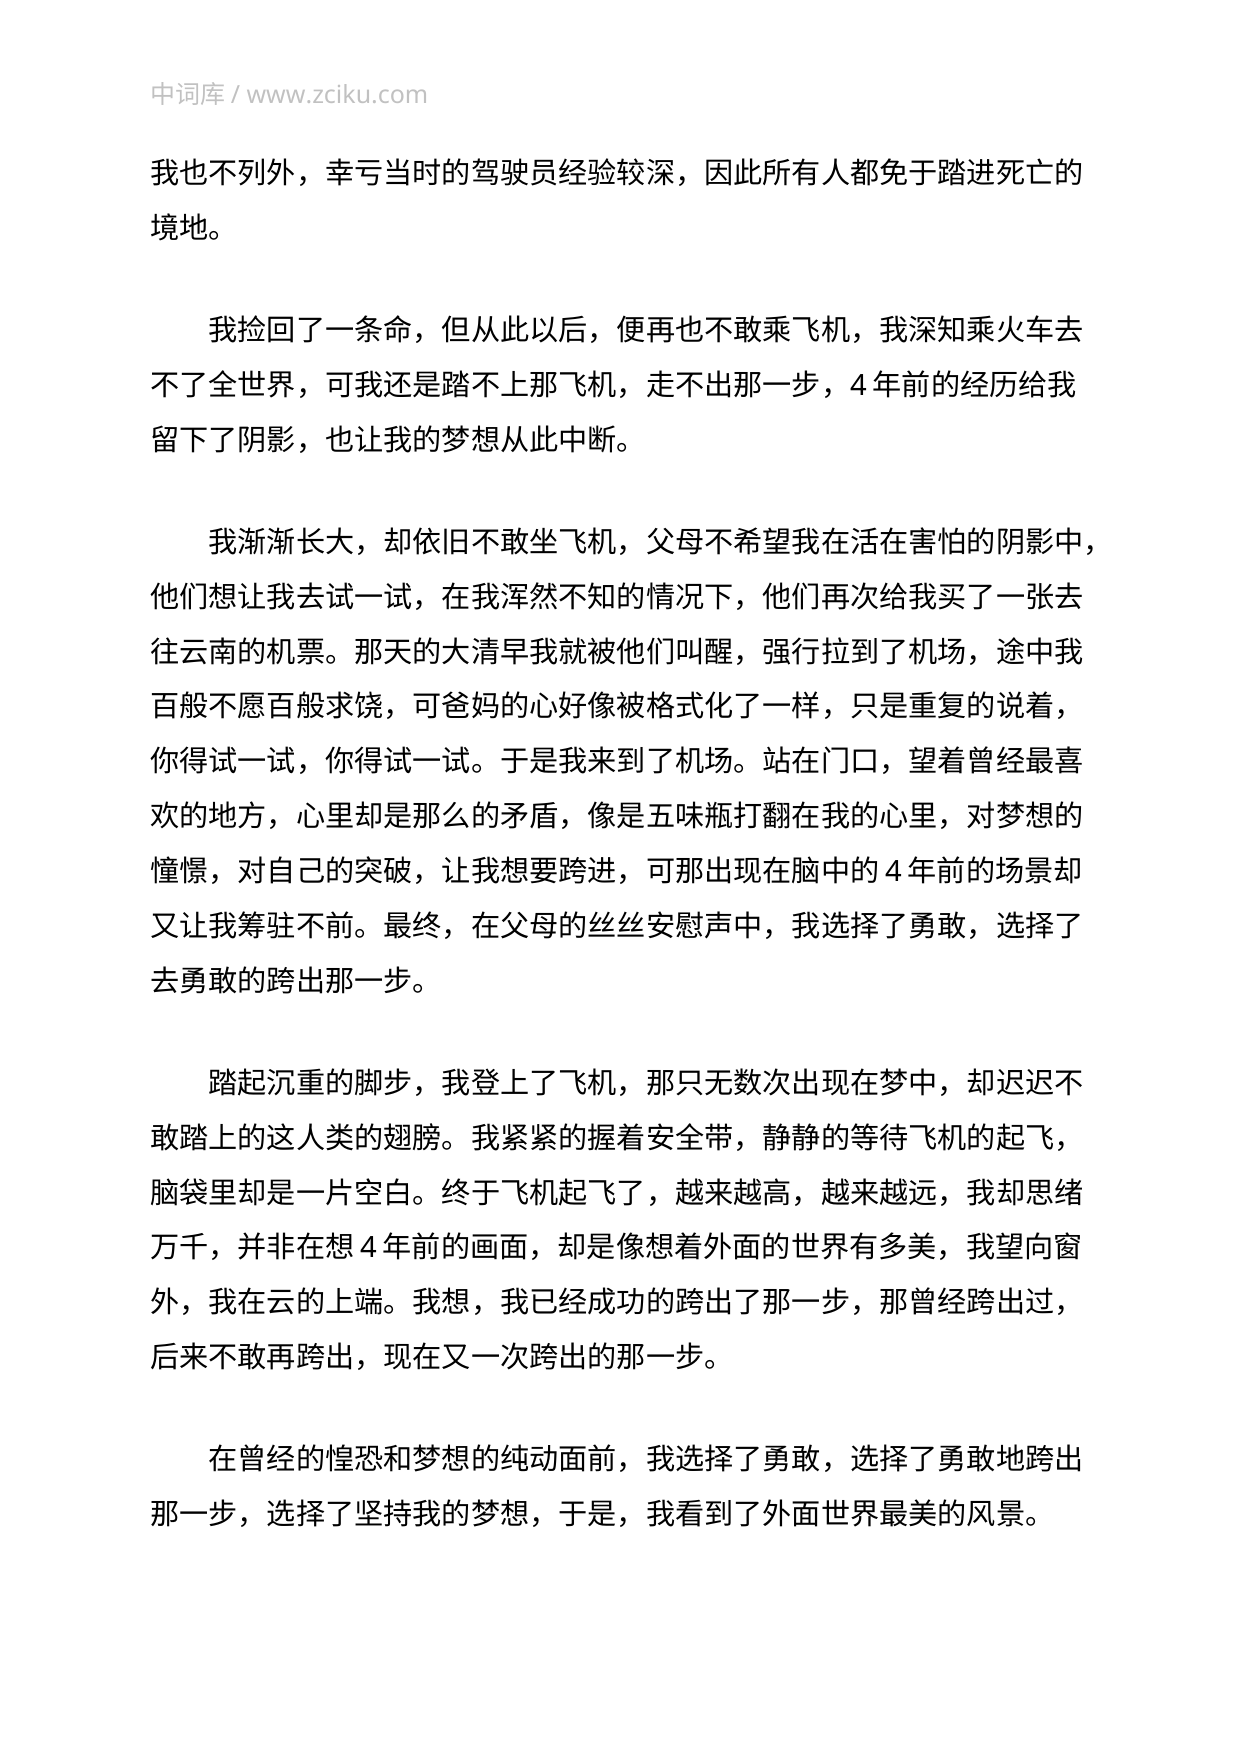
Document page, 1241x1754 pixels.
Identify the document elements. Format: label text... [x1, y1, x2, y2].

text 我渐渐长大，却依旧不敢坐飞机，父母不希望我在活在害怕的阴影中，他们想让我去试一试，在我浑然不知的情况下，他们再次给我买了一张去往云南的机票。那天的大清早我就被他们叫醒，强行拉到了机场，途中我百般不愿百般求饶，可爸妈的心好像被格式化了一样，只是重复的说着，你得试一试，你得试一试。于是我来到了机场。站在门口，望着曾经最喜欢的地方，心里却是那么的矛盾，像是五味瓶打翻在我的心里，对梦想的憧憬，对自己的突破，让我想要跨进，可那出现在脑中的4年前的场景却又让我筹驻不前。最终，在父母的丝丝安慰声中，我选择了勇敢，选择了去勇敢的跨出那一步。 [150, 518, 1090, 1000]
text 在曾经的惶恐和梦想的纯动面前，我选择了勇敢，选择了勇敢地跨出那一步，选择了坚持我的梦想，于是，我看到了外面世界最美的风景。 [150, 1436, 1090, 1533]
text 我捡回了一条命，但从此以后，便再也不敢乘飞机，我深知乘火车去不了全世界，可我还是踏不上那飞机，走不出那一步，4年前的经历给我留下了阴影，也让我的梦想从此中断。 [150, 307, 1090, 459]
text 踏起沉重的脚步，我登上了飞机，那只无数次出现在梦中，却迟迟不敢踏上的这人类的翅膀。我紧紧的握着安全带，静静的等待飞机的起飞，脑袋里却是一片空白。终于飞机起飞了，越来越高，越来越远，我却思绪万千，并非在想4年前的画面，却是像想着外面的世界有多美，我望向窗外，我在云的上端。我想，我已经成功的跨出了那一步，那曾经跨出过，后来不敢再跨出，现在又一次跨出的那一步。 [150, 1059, 1090, 1376]
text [150, 150, 1090, 247]
